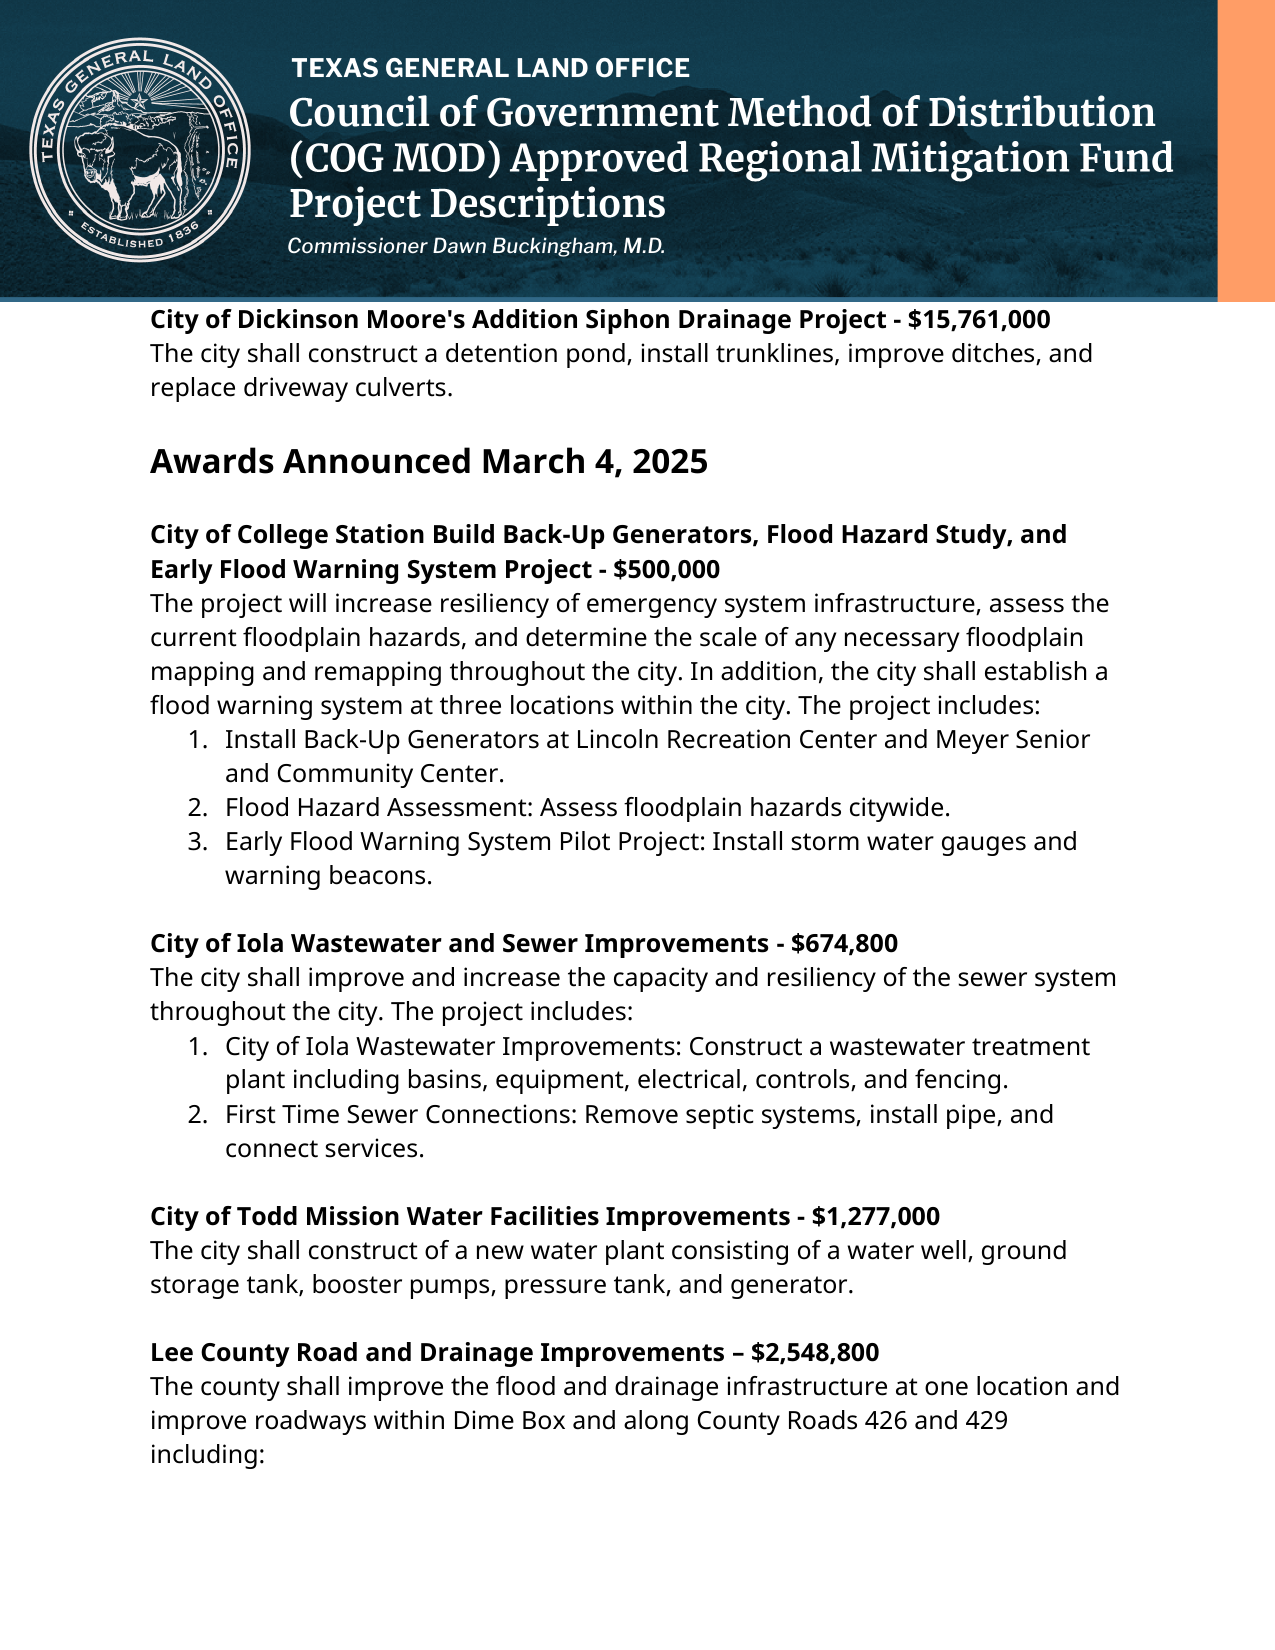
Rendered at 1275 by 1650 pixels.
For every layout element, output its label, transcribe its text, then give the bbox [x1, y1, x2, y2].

text City of Todd Mission Water Facilities Improvements - $1,277,000 [150, 1198, 1125, 1232]
list First Time Sewer Connections: Remove septic systems, install pipe, and connect services. [187, 1096, 1125, 1164]
text City of Dickinson Moore's Addition Siphon Drainage Project - $15,761,000 [150, 150, 1125, 336]
list Install Back-Up Generators at Lincoln Recreation Center and Meyer Senior and Community Center. [187, 722, 1125, 790]
picture [0, 0, 1275, 302]
text Awards Announced March 4, 2025 [150, 438, 1125, 483]
list City of Iola Wastewater Improvements: Construct a wastewater treatment plant including basins, equipment, electrical, controls, and fencing. [187, 1028, 1125, 1096]
text Lee County Road and Drainage Improvements – $2,548,800 [150, 1335, 1125, 1369]
text The project will increase resiliency of emergency system infrastructure, assess the current floodplain hazards, and determine the scale of any necessary floodplain mapping and remapping throughout the city. In addition, the city shall establish a flood warning system at three locations within the city. The project includes: [150, 585, 1125, 722]
text The county shall improve the flood and drainage infrastructure at one location and improve roadways within Dime Box and along County Roads 426 and 429 including: [150, 1369, 1125, 1471]
text City of Iola Wastewater and Sewer Improvements - $674,800 [150, 926, 1125, 960]
text The city shall construct of a new water plant consisting of a water well, ground storage tank, booster pumps, pressure tank, and generator. [150, 1232, 1125, 1301]
text The city shall construct a detention pond, install trunklines, improve ditches, and replace driveway culverts. [150, 336, 1125, 404]
text City of College Station Build Back-Up Generators, Flood Hazard Study, and Early Flood Warning System Project - $500,000 [150, 517, 1125, 585]
text The city shall improve and increase the capacity and resiliency of the sewer system throughout the city. The project includes: [150, 960, 1125, 1028]
list Flood Hazard Assessment: Assess floodplain hazards citywide. [187, 790, 1125, 824]
list Early Flood Warning System Pilot Project: Install storm water gauges and warning beacons. [187, 824, 1125, 892]
